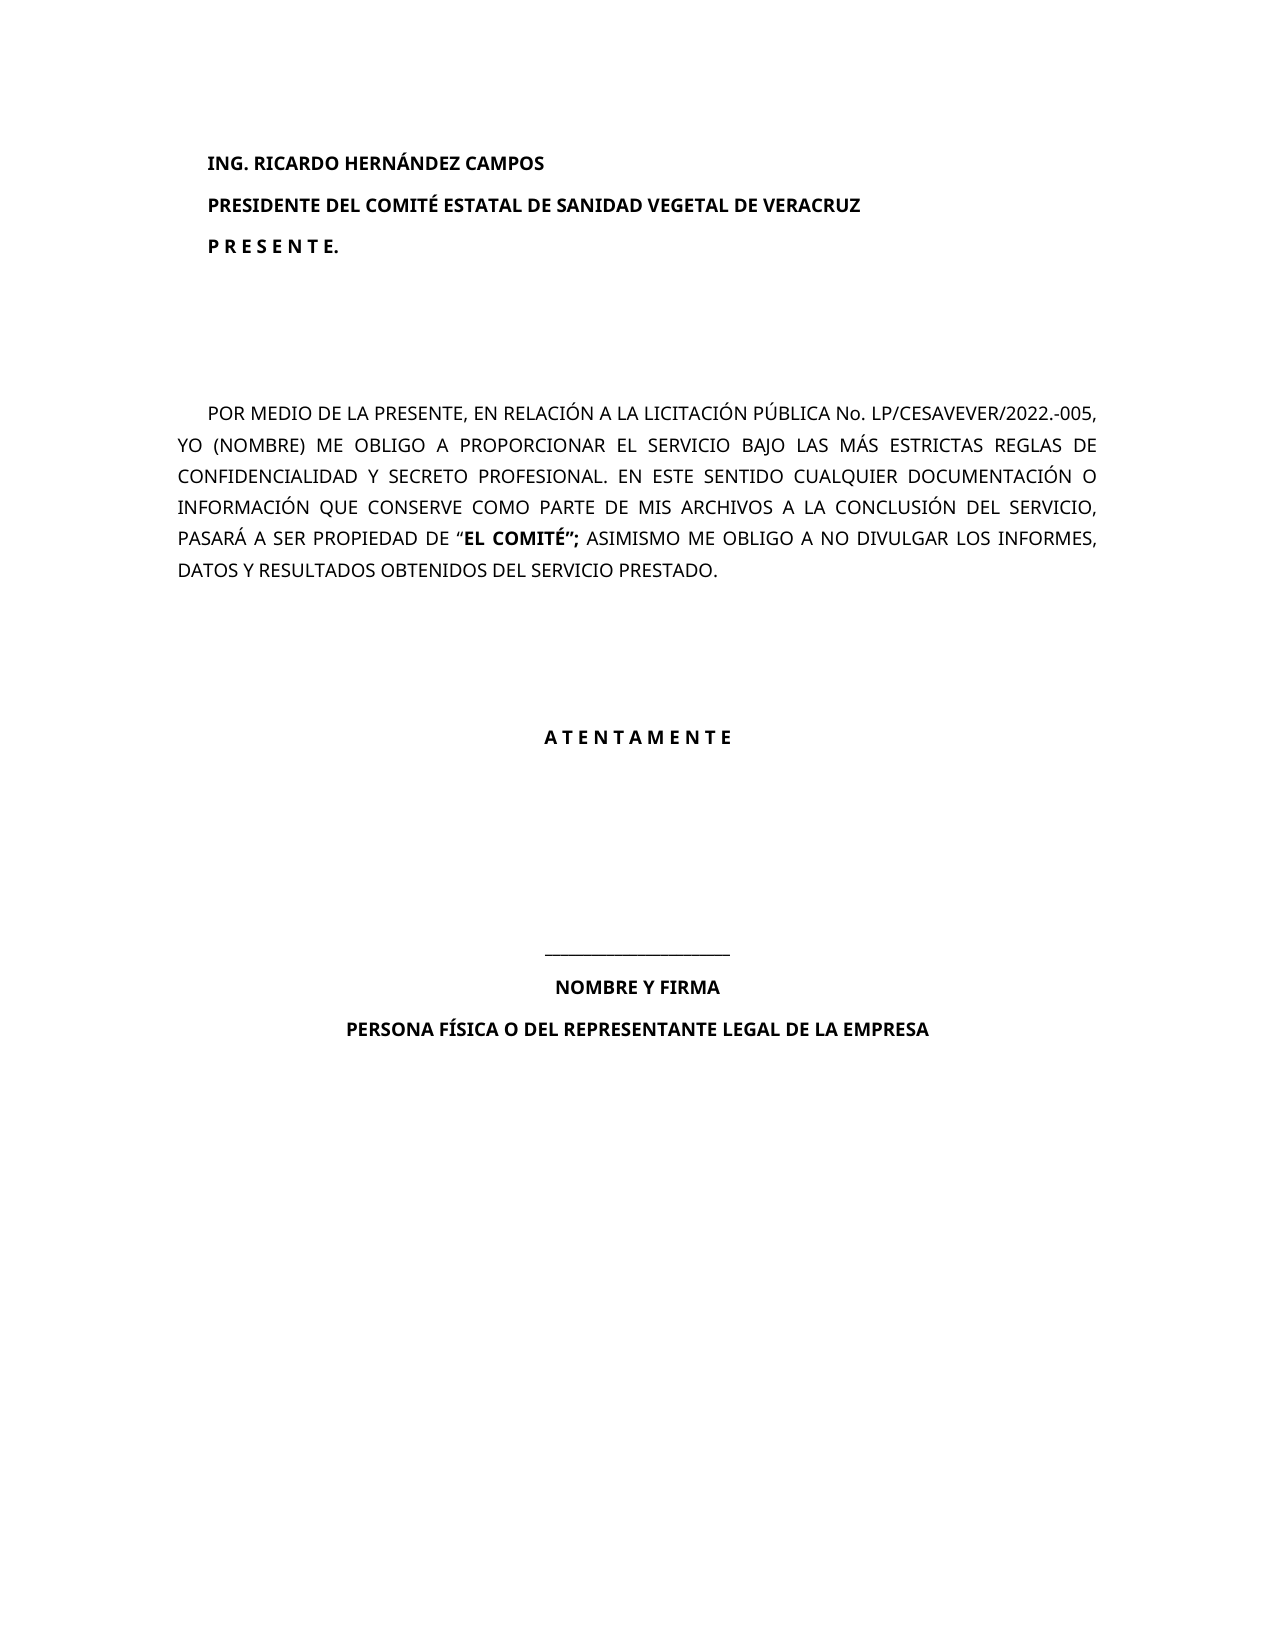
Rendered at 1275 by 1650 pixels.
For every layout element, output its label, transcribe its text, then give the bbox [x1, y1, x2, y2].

text NOMBRE Y FIRMA [177, 970, 1098, 1001]
text A T E N T A M E N T E [177, 719, 1098, 750]
text ING. RICARDO HERNÁNDEZ CAMPOS [177, 145, 1098, 176]
text ________________________ [177, 928, 1098, 959]
text POR MEDIO DE LA PRESENTE, EN RELACIÓN A LA LICITACIÓN PÚBLICA No. LP/CESAVEVER/2022.-005, YO (NOMBRE) ME OBLIGO A PROPORCIONAR EL SERVICIO BAJO LAS MÁS ESTRICTAS REGLAS DE CONFIDENCIALIDAD Y SECRETO PROFESIONAL. EN ESTE SENTIDO CUALQUIER DOCUMENTACIÓN O INFORMACIÓN QUE CONSERVE COMO PARTE DE MIS ARCHIVOS A LA CONCLUSIÓN DEL SERVICIO, PASARÁ A SER PROPIEDAD DE “EL COMITÉ”; ASIMISMO ME OBLIGO A NO DIVULGAR LOS INFORMES, DATOS Y RESULTADOS OBTENIDOS DEL SERVICIO PRESTADO. [177, 396, 1098, 583]
text P R E S E N T E. [177, 229, 1098, 260]
text PRESIDENTE DEL COMITÉ ESTATAL DE SANIDAD VEGETAL DE VERACRUZ [177, 187, 1098, 218]
text PERSONA FÍSICA O DEL REPRESENTANTE LEGAL DE LA EMPRESA [177, 1012, 1098, 1043]
